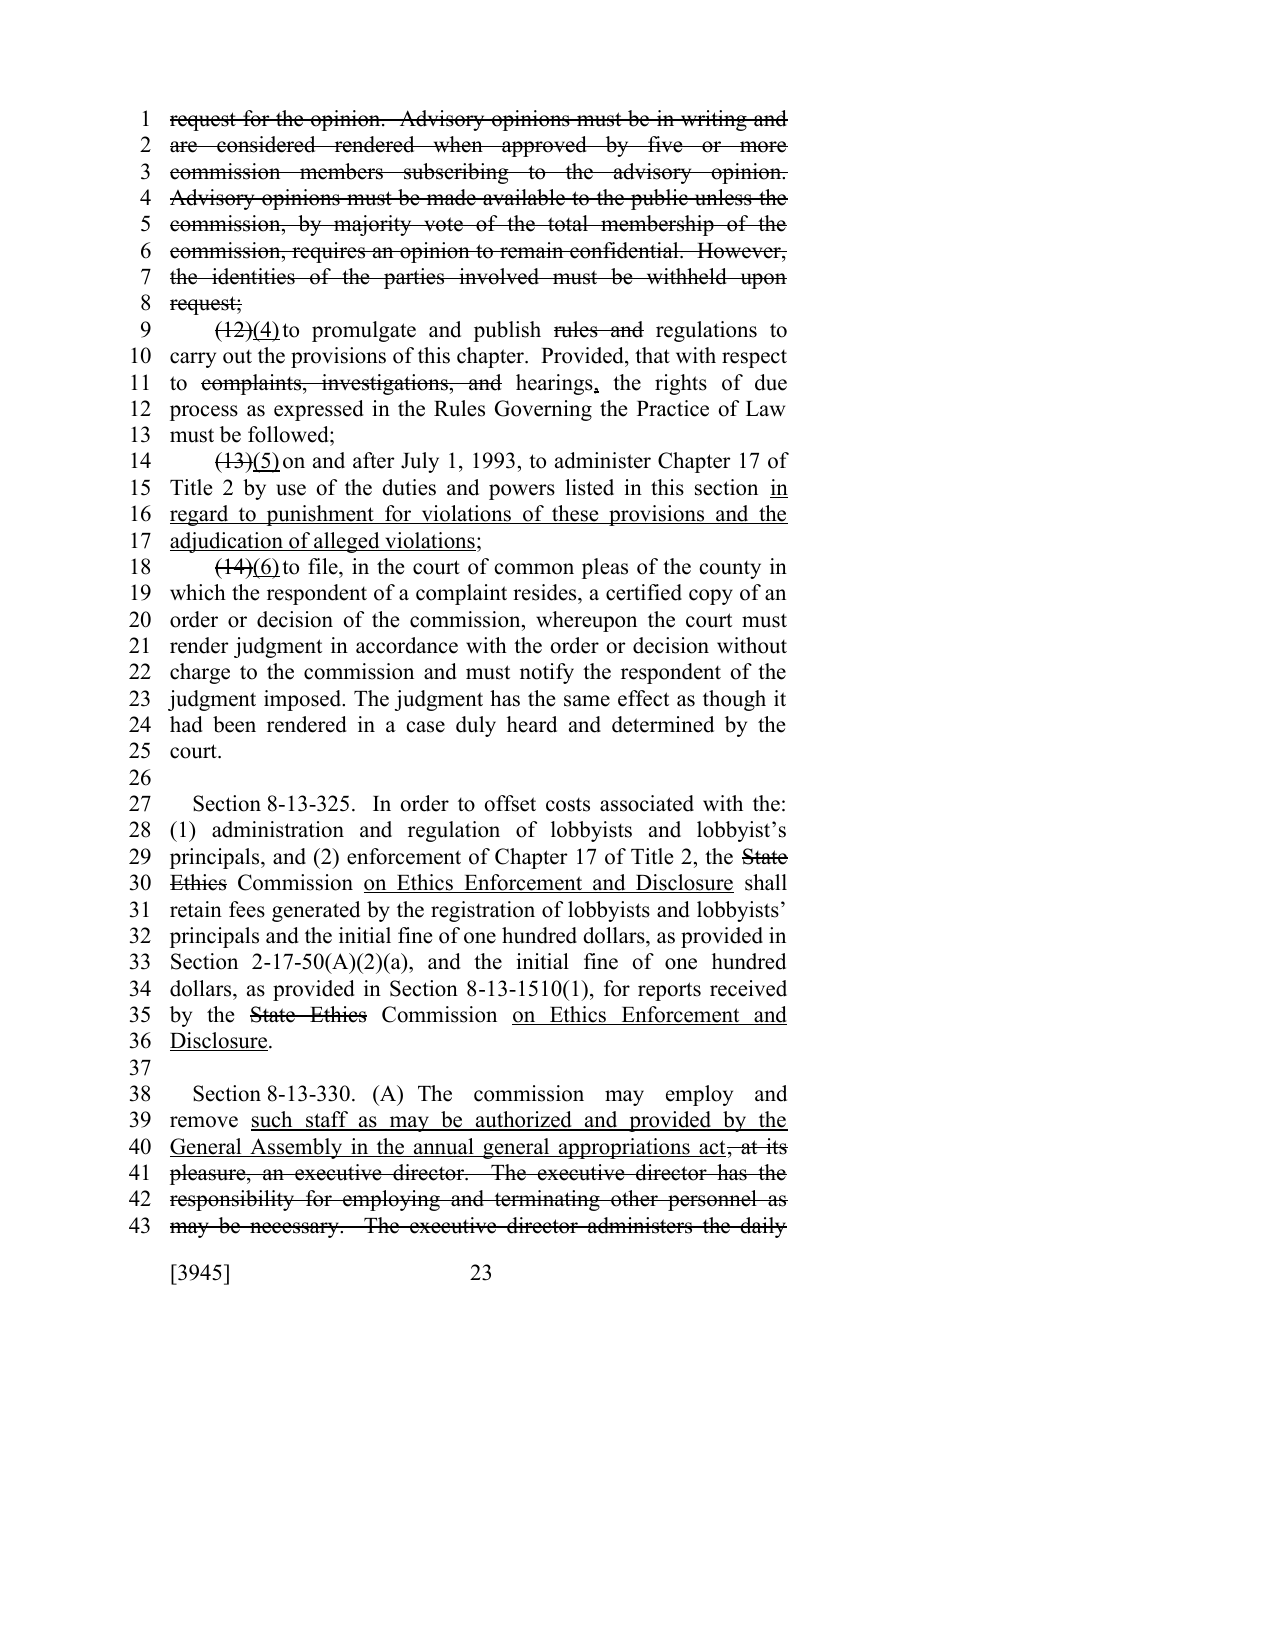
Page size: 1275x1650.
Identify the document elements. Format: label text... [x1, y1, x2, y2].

text (13)(5) on and after July 1, 1993, to administer Chapter 17 of Title 2 by use of the duties and powers listed in this section in regard to punishment for violations of these provisions and the adjudication of alleged violations; [169, 524, 787, 553]
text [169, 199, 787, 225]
text (13)(5) on and after July 1, 1993, to administer Chapter 17 of Title 2 by use of the duties and powers listed in this section in regard to punishment for violations of these provisions and the adjudication of alleged violations; [169, 448, 787, 523]
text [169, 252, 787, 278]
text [169, 1201, 787, 1226]
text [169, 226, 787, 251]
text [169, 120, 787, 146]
text (14)(6) to file, in the court of common pleas of the county in which the respondent of a complaint resides, a certified copy of an order or decision of the commission, whereupon the court must render judgment in accordance with the order or decision without charge to the commission and must notify the respondent of the judgment imposed. The judgment has the same effect as though it had been rendered in a case duly heard and determined by the court. [169, 553, 787, 764]
text Section 8-13-325. In order to offset costs associated with the: (1) administration and regulation of lobbyists and lobbyist’s principals, and (2) enforcement of Chapter 17 of Title 2, the State Ethics Commission on Ethics Enforcement and Disclosure shall retain fees generated by the registration of lobbyists and lobbyists’ principals and the initial fine of one hundred dollars, as provided in Section 2-17-50(A)(2)(a), and the initial fine of one hundred dollars, as provided in Section 8-13-1510(1), for reports received by the State Ethics Commission on Ethics Enforcement and Disclosure. [169, 790, 787, 1054]
text (12)(4) to promulgate and publish rules and regulations to carry out the provisions of this chapter. Provided, that with respect to complaints, investigations, and hearings, the rights of due process as expressed in the Rules Governing the Practice of Law must be followed; [169, 316, 787, 448]
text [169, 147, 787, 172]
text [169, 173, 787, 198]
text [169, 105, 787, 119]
